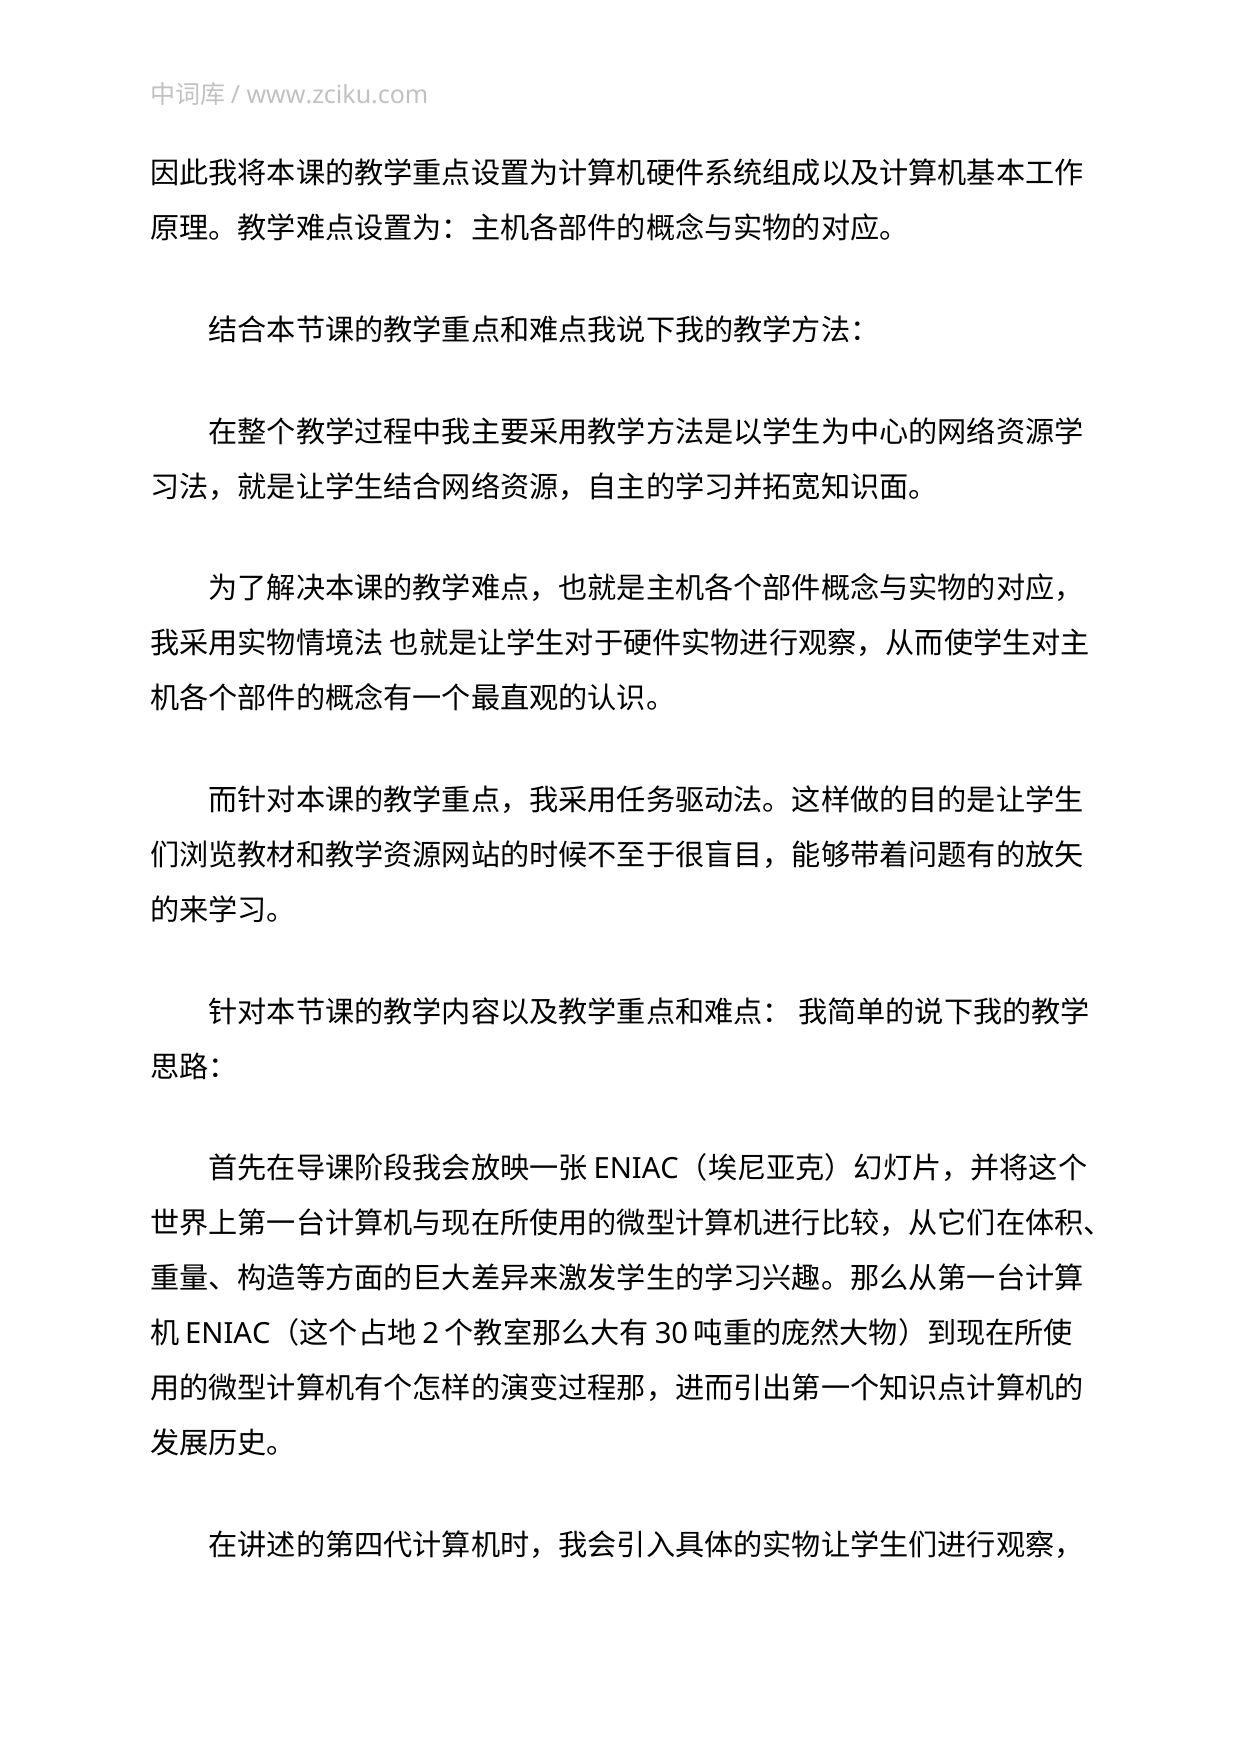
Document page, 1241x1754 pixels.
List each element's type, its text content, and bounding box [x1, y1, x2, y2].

text 而针对本课的教学重点，我采用任务驱动法。这样做的目的是让学生们浏览教材和教学资源网站的时候不至于很盲目，能够带着问题有的放矢的来学习。 [150, 777, 1090, 929]
text 针对本节课的教学内容以及教学重点和难点： 我简单的说下我的教学思路： [150, 988, 1090, 1085]
text 结合本节课的教学重点和难点我说下我的教学方法： [150, 307, 1090, 349]
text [150, 1521, 1090, 1564]
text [150, 150, 1090, 247]
text 为了解决本课的教学难点，也就是主机各个部件概念与实物的对应，我采用实物情境法 也就是让学生对于硬件实物进行观察，从而使学生对主机各个部件的概念有一个最直观的认识。 [150, 565, 1090, 717]
text 首先在导课阶段我会放映一张ENIAC（埃尼亚克）幻灯片，并将这个世界上第一台计算机与现在所使用的微型计算机进行比较，从它们在体积、重量、构造等方面的巨大差异来激发学生的学习兴趣。那么从第一台计算机ENIAC（这个占地2个教室那么大有30吨重的庞然大物）到现在所使用的微型计算机有个怎样的演变过程那，进而引出第一个知识点计算机的发展历史。 [150, 1145, 1090, 1462]
text 在整个教学过程中我主要采用教学方法是以学生为中心的网络资源学习法，就是让学生结合网络资源，自主的学习并拓宽知识面。 [150, 408, 1090, 506]
